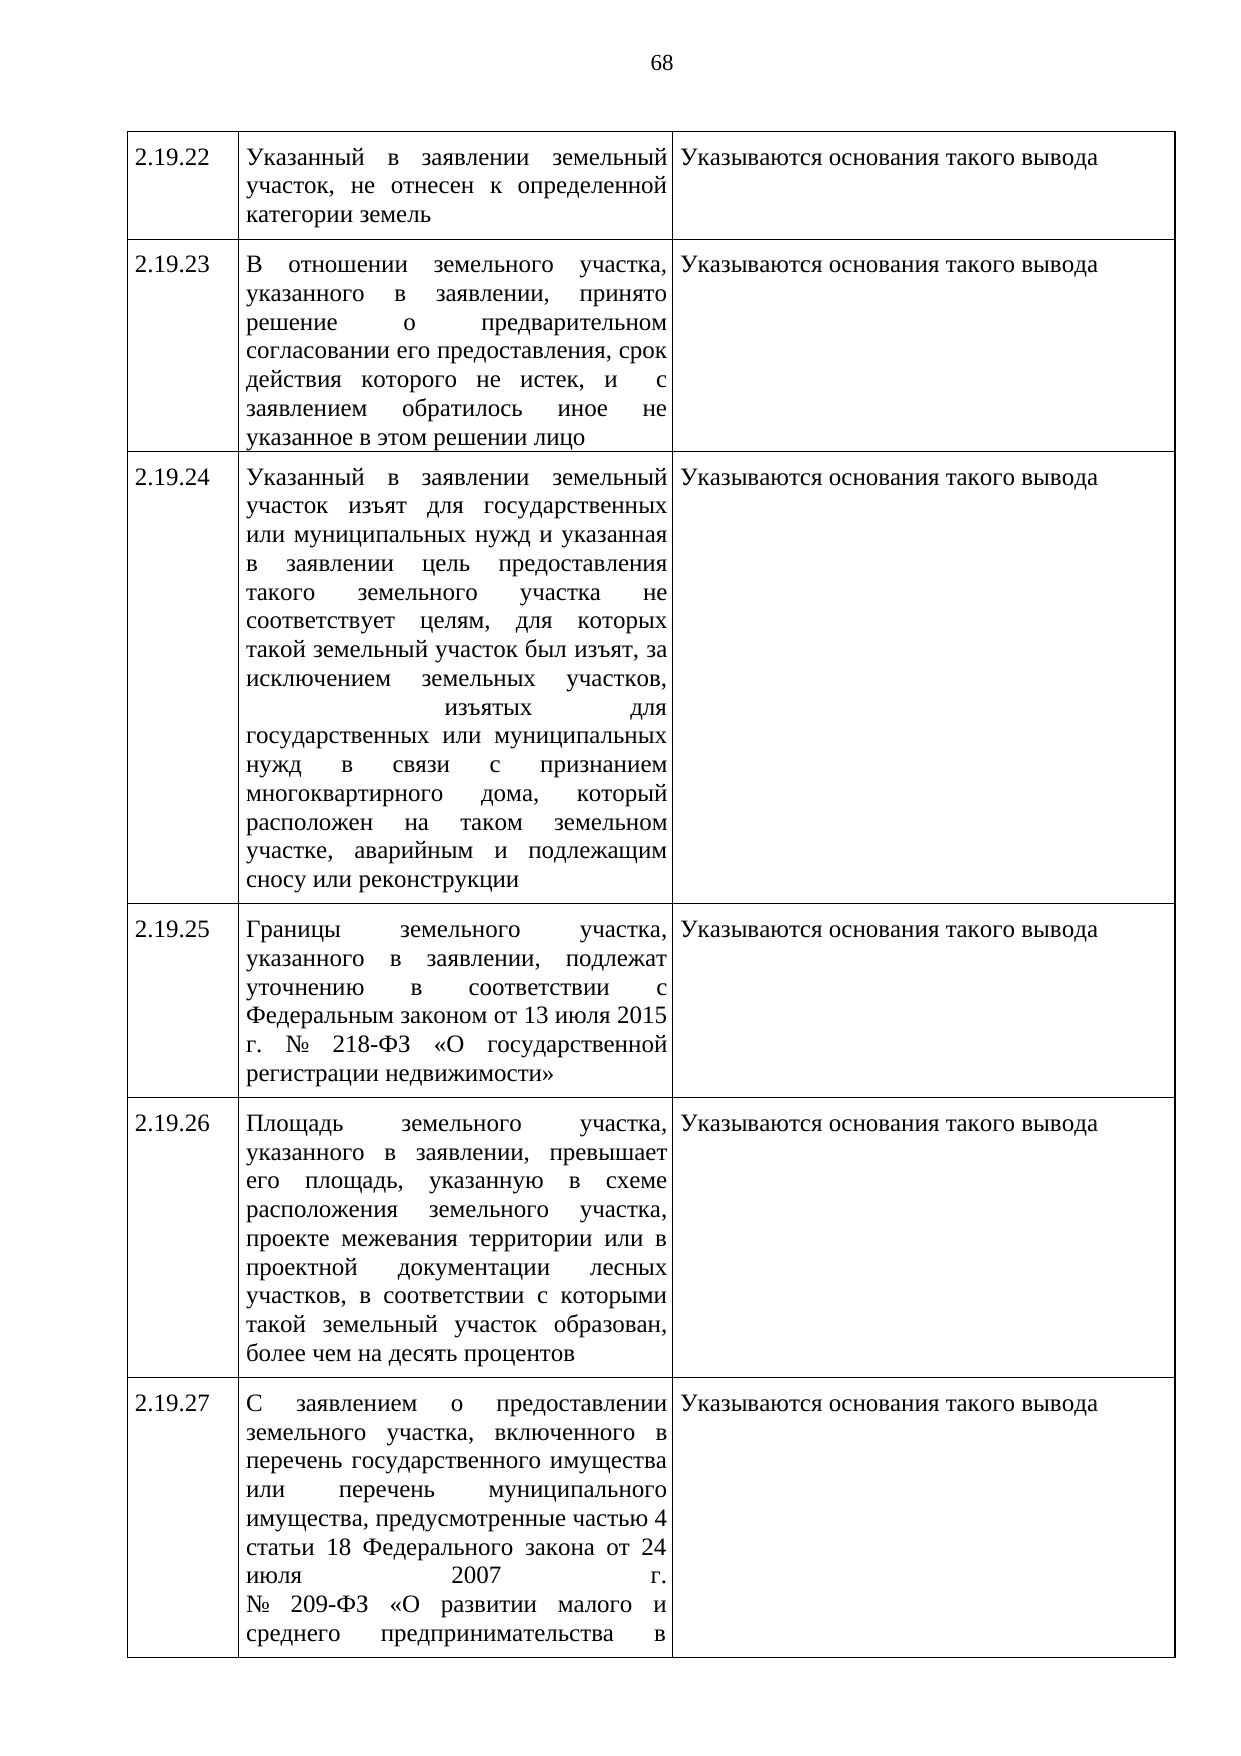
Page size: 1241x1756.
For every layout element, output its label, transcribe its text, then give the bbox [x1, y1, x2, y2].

table_cell 2.19.24 [128, 452, 238, 903]
table_cell 2.19.27 [128, 1378, 238, 1657]
table_cell Указываются основания такого вывода [673, 452, 1174, 903]
table_cell Указываются основания такого вывода [673, 240, 1174, 451]
table_header Указываются основания такого вывода [673, 132, 1174, 238]
table_cell Площадь земельного участка, указанного в заявлении, превышает его площадь, указанную в схеме расположения земельного участка, проекте межевания территории или в проектной документации лесных участков, в соответствии с которыми такой земельный участок образован, более чем на десять процентов [239, 1098, 672, 1377]
table_header Указанный в заявлении земельный участок, не отнесен к определенной категории земель [239, 132, 672, 238]
table_cell Указываются основания такого вывода [673, 1098, 1174, 1377]
table_cell 2.19.26 [128, 1098, 238, 1377]
table_cell С заявлением о предоставлении земельного участка, включенного в перечень государственного имущества или перечень муниципального имущества, предусмотренные частью 4 статьи 18 Федерального закона от 24 июля 2007 г. № 209-ФЗ «О развитии малого и среднего предпринимательства в [239, 1378, 672, 1657]
table_header 2.19.22 [128, 132, 238, 238]
table_cell Границы земельного участка, указанного в заявлении, подлежат уточнению в соответствии с Федеральным законом от 13 июля 2015 г. № 218-ФЗ «О государственной регистрации недвижимости» [239, 904, 672, 1097]
table_cell В отношении земельного участка, указанного в заявлении, принято решение о предварительном согласовании его предоставления, срок действия которого не истек, и с заявлением обратилось иное не указанное в этом решении лицо [239, 240, 672, 451]
table_cell 2.19.25 [128, 904, 238, 1097]
table_cell Указываются основания такого вывода [673, 1378, 1174, 1657]
table_cell Указанный в заявлении земельный участок изъят для государственных или муниципальных нужд и указанная в заявлении цель предоставления такого земельного участка не соответствует целям, для которых такой земельный участок был изъят, за исключением земельных участков, изъятых для государственных или муниципальных нужд в связи с признанием многоквартирного дома, который расположен на таком земельном участке, аварийным и подлежащим сносу или реконструкции [239, 452, 672, 903]
table_cell Указываются основания такого вывода [673, 904, 1174, 1097]
table_cell 2.19.23 [128, 240, 238, 451]
